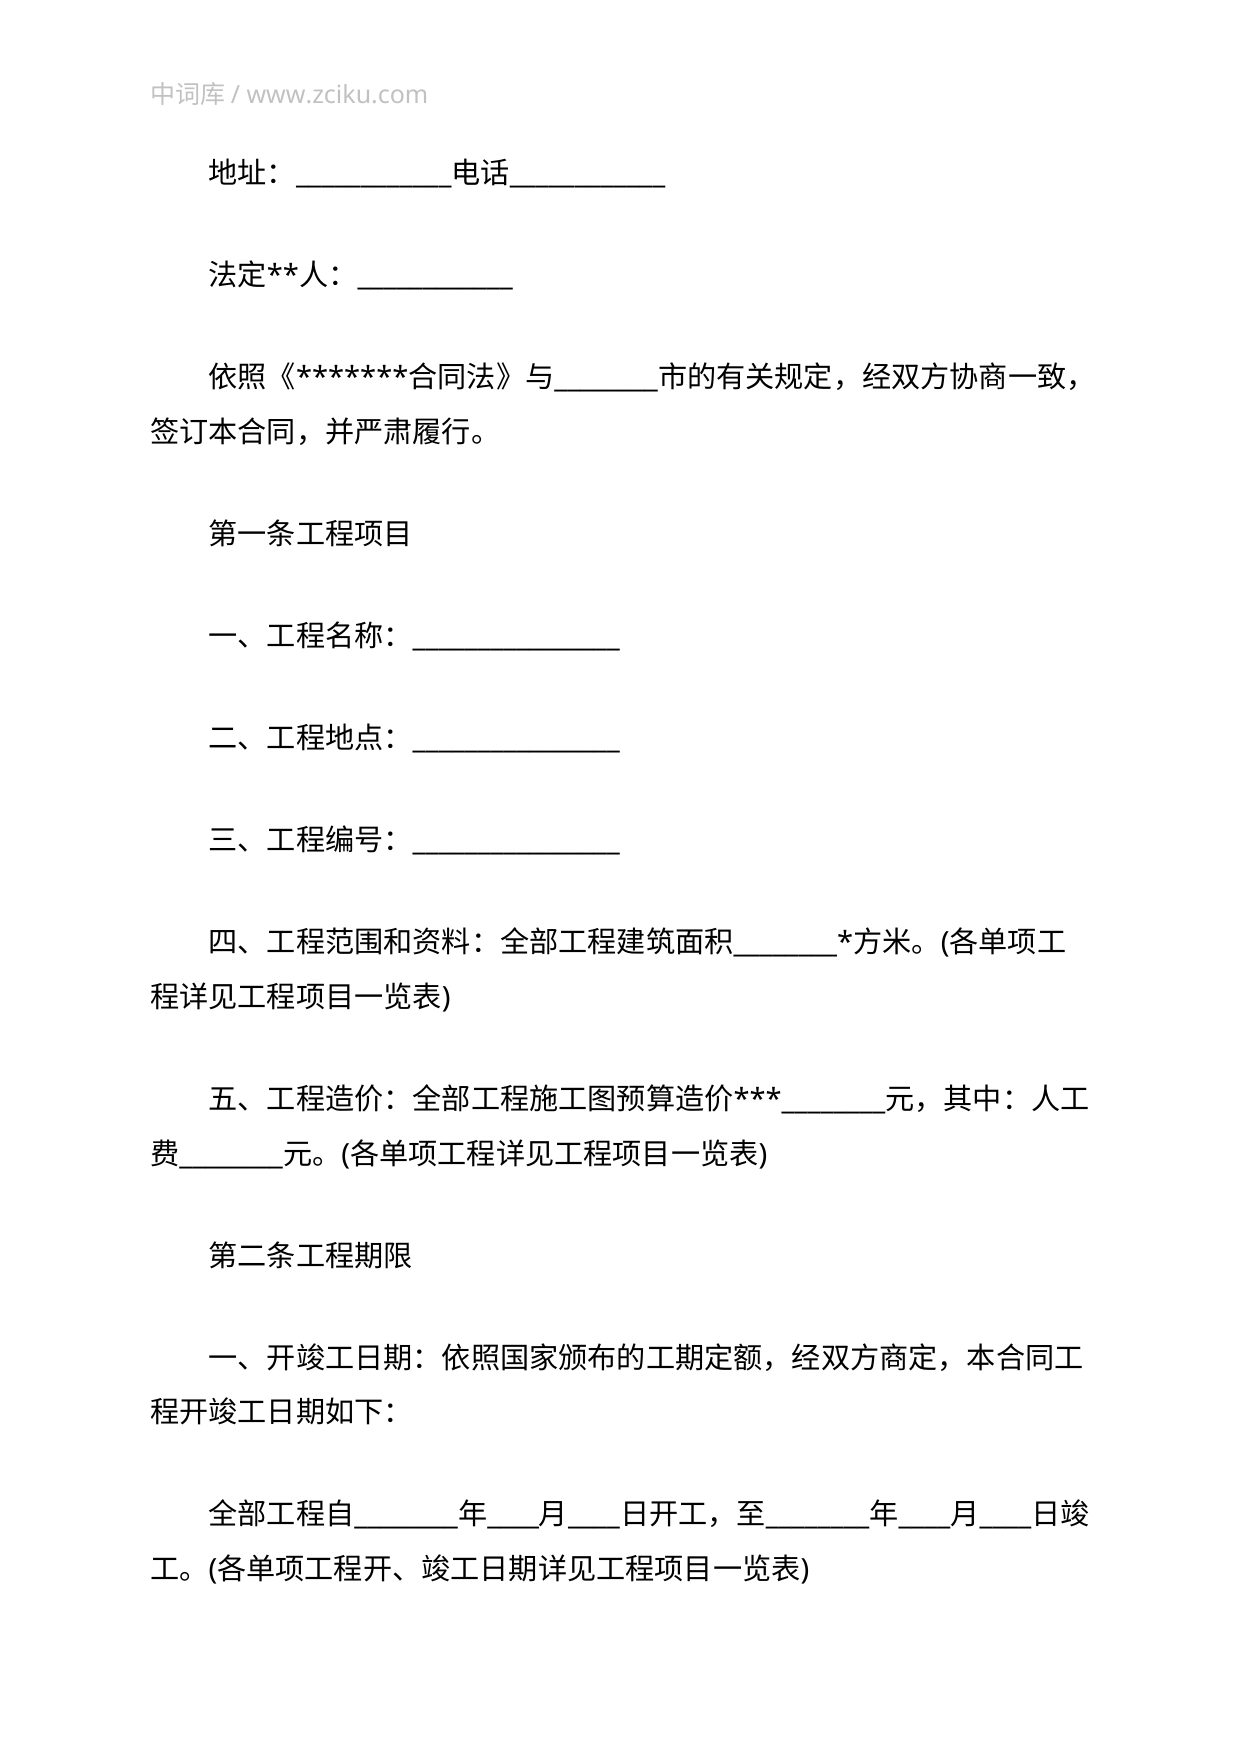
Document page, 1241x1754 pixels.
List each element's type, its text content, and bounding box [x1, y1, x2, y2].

text 全部工程自________年____月____日开工，至________年____月____日竣工。(各单项工程开、竣工日期详见工程项目一览表) [150, 1491, 1090, 1588]
text 第二条工程期限 [150, 1232, 1090, 1275]
text 法定**人：____________ [150, 252, 1090, 294]
text 三、工程编号：________________ [150, 816, 1090, 859]
text 依照《*******合同法》与________市的有关规定，经双方协商一致，签订本合同，并严肃履行。 [150, 354, 1090, 451]
text 五、工程造价：全部工程施工图预算造价***________元，其中：人工费________元。(各单项工程详见工程项目一览表) [150, 1075, 1090, 1173]
text 一、工程名称：________________ [150, 612, 1090, 655]
text 第一条工程项目 [150, 511, 1090, 553]
text 一、开竣工日期：依照国家颁布的工期定额，经双方商定，本合同工程开竣工日期如下： [150, 1334, 1090, 1431]
text 四、工程范围和资料：全部工程建筑面积________*方米。(各单项工程详见工程项目一览表) [150, 918, 1090, 1016]
text 二、工程地点：________________ [150, 714, 1090, 757]
text 地址：____________电话____________ [150, 150, 1090, 192]
